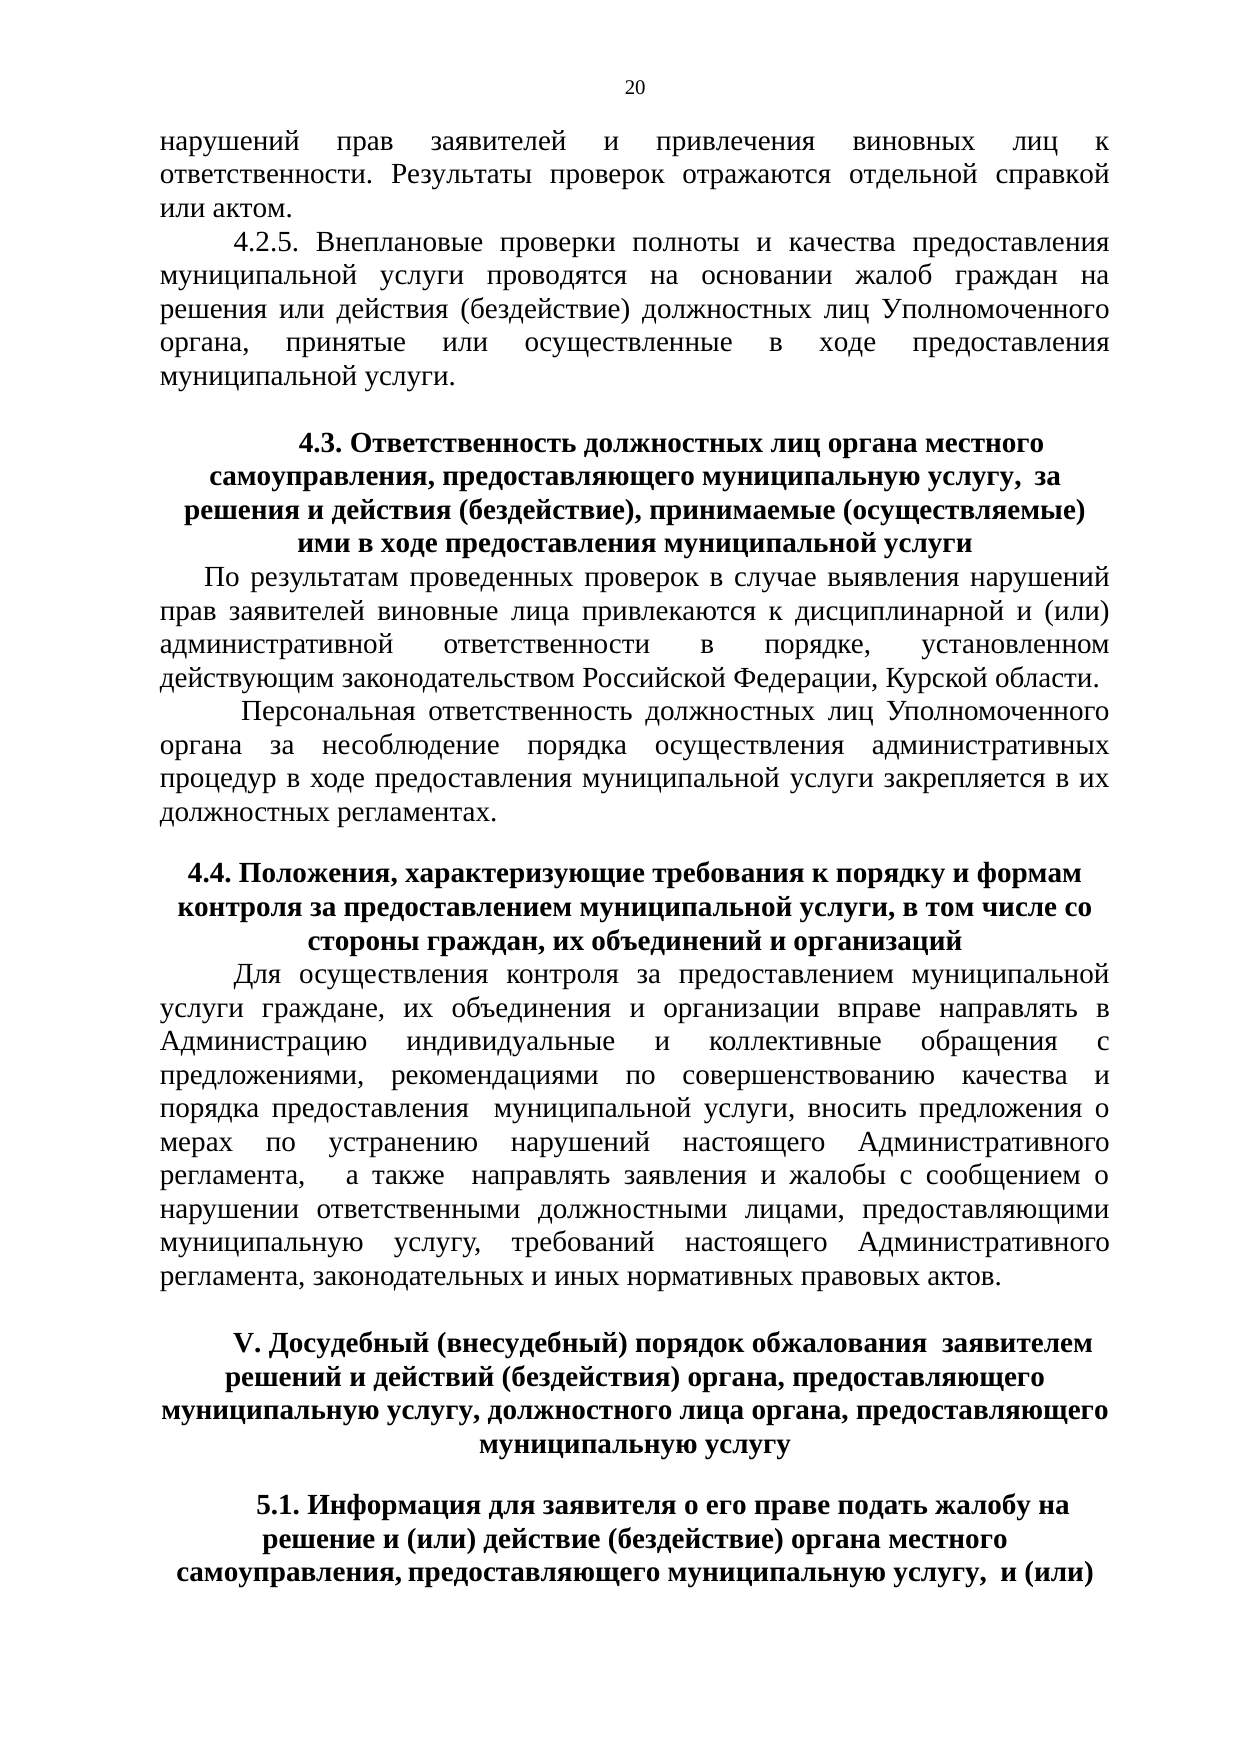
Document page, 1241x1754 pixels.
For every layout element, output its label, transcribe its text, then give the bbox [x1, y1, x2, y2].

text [159, 1487, 1110, 1588]
text V. Досудебный (внесудебный) порядок обжалования заявителем решений и действий (бездействия) органа, предоставляющего муниципальную услугу, должностного лица органа, предоставляющего муниципальную услугу [159, 1325, 1110, 1459]
text Персональная ответственность должностных лиц Уполномоченного органа за несоблюдение порядка осуществления административных процедур в ходе предоставления муниципальной услуги закрепляется в их должностных регламентах. [159, 693, 1110, 827]
text 4.3. Ответственность должностных лиц органа местного самоуправления, предоставляющего муниципальную услугу, за решения и действия (бездействие), принимаемые (осуществляемые) ими в ходе предоставления муниципальной услуги [159, 425, 1110, 559]
text 4.4. Положения, характеризующие требования к порядку и формам контроля за предоставлением муниципальной услуги, в том числе со стороны граждан, их объединений и организаций [159, 856, 1110, 956]
text По результатам проведенных проверок в случае выявления нарушений прав заявителей виновные лица привлекаются к дисциплинарной и (или) административной ответственности в порядке, установленном действующим законодательством Российской Федерации, Курской области. [159, 559, 1110, 693]
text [159, 123, 1110, 224]
text 4.2.5. Внеплановые проверки полноты и качества предоставления муниципальной услуги проводятся на основании жалоб граждан на решения или действия (бездействие) должностных лиц Уполномоченного органа, принятые или осуществленные в ходе предоставления муниципальной услуги. [159, 224, 1110, 391]
text Для осуществления контроля за предоставлением муниципальной услуги граждане, их объединения и организации вправе направлять в Администрацию индивидуальные и коллективные обращения с предложениями, рекомендациями по совершенствованию качества и порядка предоставления муниципальной услуги, вносить предложения о мерах по устранению нарушений настоящего Административного регламента, а также направлять заявления и жалобы с сообщением о нарушении ответственными должностными лицами, предоставляющими муниципальную услугу, требований настоящего Административного регламента, законодательных и иных нормативных правовых актов. [159, 956, 1110, 1292]
